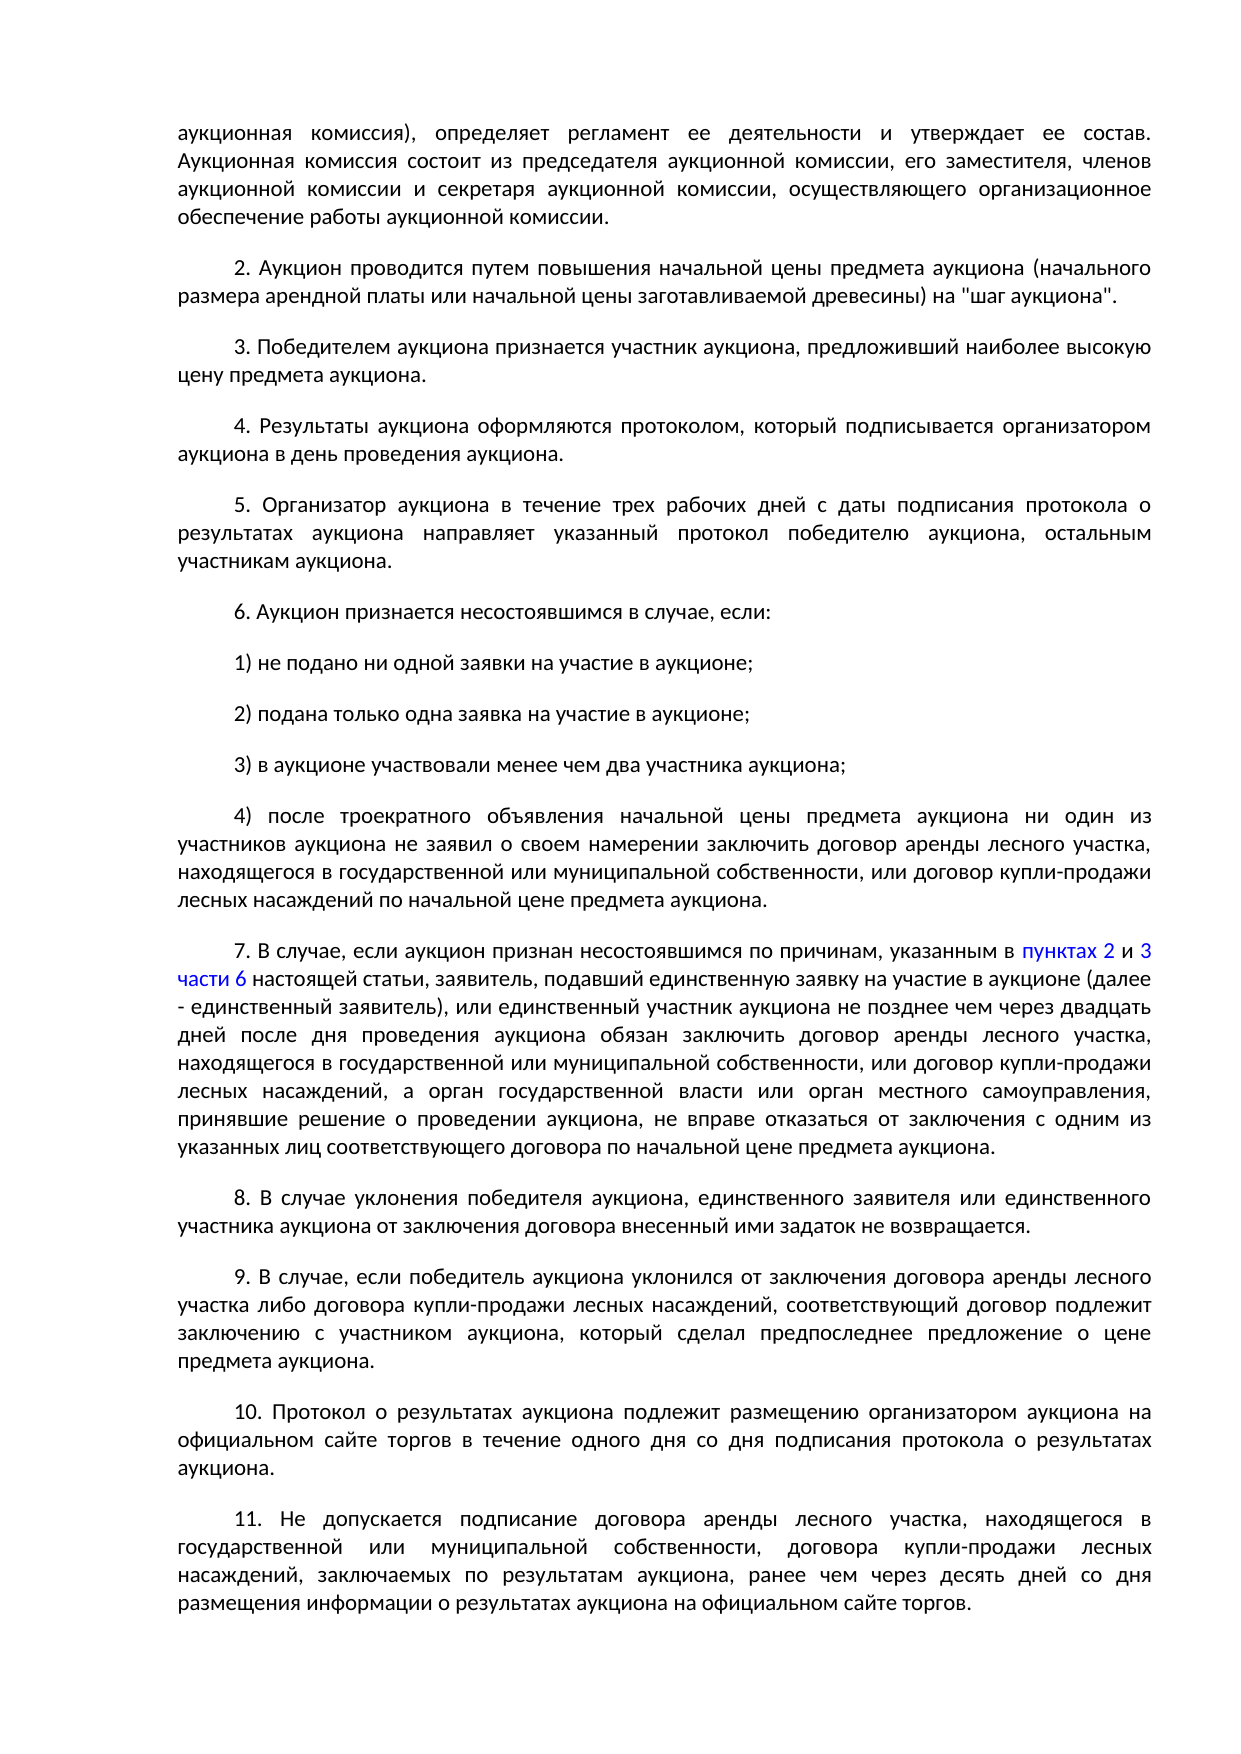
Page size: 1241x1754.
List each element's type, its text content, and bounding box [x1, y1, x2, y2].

text 2. Аукцион проводится путем повышения начальной цены предмета аукциона (начального размера арендной платы или начальной цены заготавливаемой древесины) на "шаг аукциона". [177, 253, 1152, 309]
text 5. Организатор аукциона в течение трех рабочих дней с даты подписания протокола о результатах аукциона направляет указанный протокол победителю аукциона, остальным участникам аукциона. [177, 490, 1152, 574]
text 9. В случае, если победитель аукциона уклонился от заключения договора аренды лесного участка либо договора купли-продажи лесных насаждений, соответствующий договор подлежит заключению с участником аукциона, который сделал предпоследнее предложение о цене предмета аукциона. [177, 1262, 1152, 1374]
text 2) подана только одна заявка на участие в аукционе; [177, 699, 1152, 727]
text 8. В случае уклонения победителя аукциона, единственного заявителя или единственного участника аукциона от заключения договора внесенный ими задаток не возвращается. [177, 1183, 1152, 1239]
text 3. Победителем аукциона признается участник аукциона, предложивший наиболее высокую цену предмета аукциона. [177, 332, 1152, 388]
text 3) в аукционе участвовали менее чем два участника аукциона; [177, 750, 1152, 778]
text 7. В случае, если аукцион признан несостоявшимся по причинам, указанным в пунктах 2 и 3 части 6 настоящей статьи, заявитель, подавший единственную заявку на участие в аукционе (далее - единственный заявитель), или единственный участник аукциона не позднее чем через двадцать дней после дня проведения аукциона обязан заключить договор аренды лесного участка, находящегося в государственной или муниципальной собственности, или договор купли-продажи лесных насаждений, а орган государственной власти или орган местного самоуправления, принявшие решение о проведении аукциона, не вправе отказаться от заключения с одним из указанных лиц соответствующего договора по начальной цене предмета аукциона. [177, 936, 1152, 1160]
text 4. Результаты аукциона оформляются протоколом, который подписывается организатором аукциона в день проведения аукциона. [177, 411, 1152, 467]
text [177, 118, 1152, 230]
text 6. Аукцион признается несостоявшимся в случае, если: [177, 597, 1152, 625]
text 11. Не допускается подписание договора аренды лесного участка, находящегося в государственной или муниципальной собственности, договора купли-продажи лесных насаждений, заключаемых по результатам аукциона, ранее чем через десять дней со дня размещения информации о результатах аукциона на официальном сайте торгов. [177, 1504, 1152, 1616]
text 10. Протокол о результатах аукциона подлежит размещению организатором аукциона на официальном сайте торгов в течение одного дня со дня подписания протокола о результатах аукциона. [177, 1397, 1152, 1481]
text 1) не подано ни одной заявки на участие в аукционе; [177, 648, 1152, 676]
text 4) после троекратного объявления начальной цены предмета аукциона ни один из участников аукциона не заявил о своем намерении заключить договор аренды лесного участка, находящегося в государственной или муниципальной собственности, или договор купли-продажи лесных насаждений по начальной цене предмета аукциона. [177, 801, 1152, 913]
